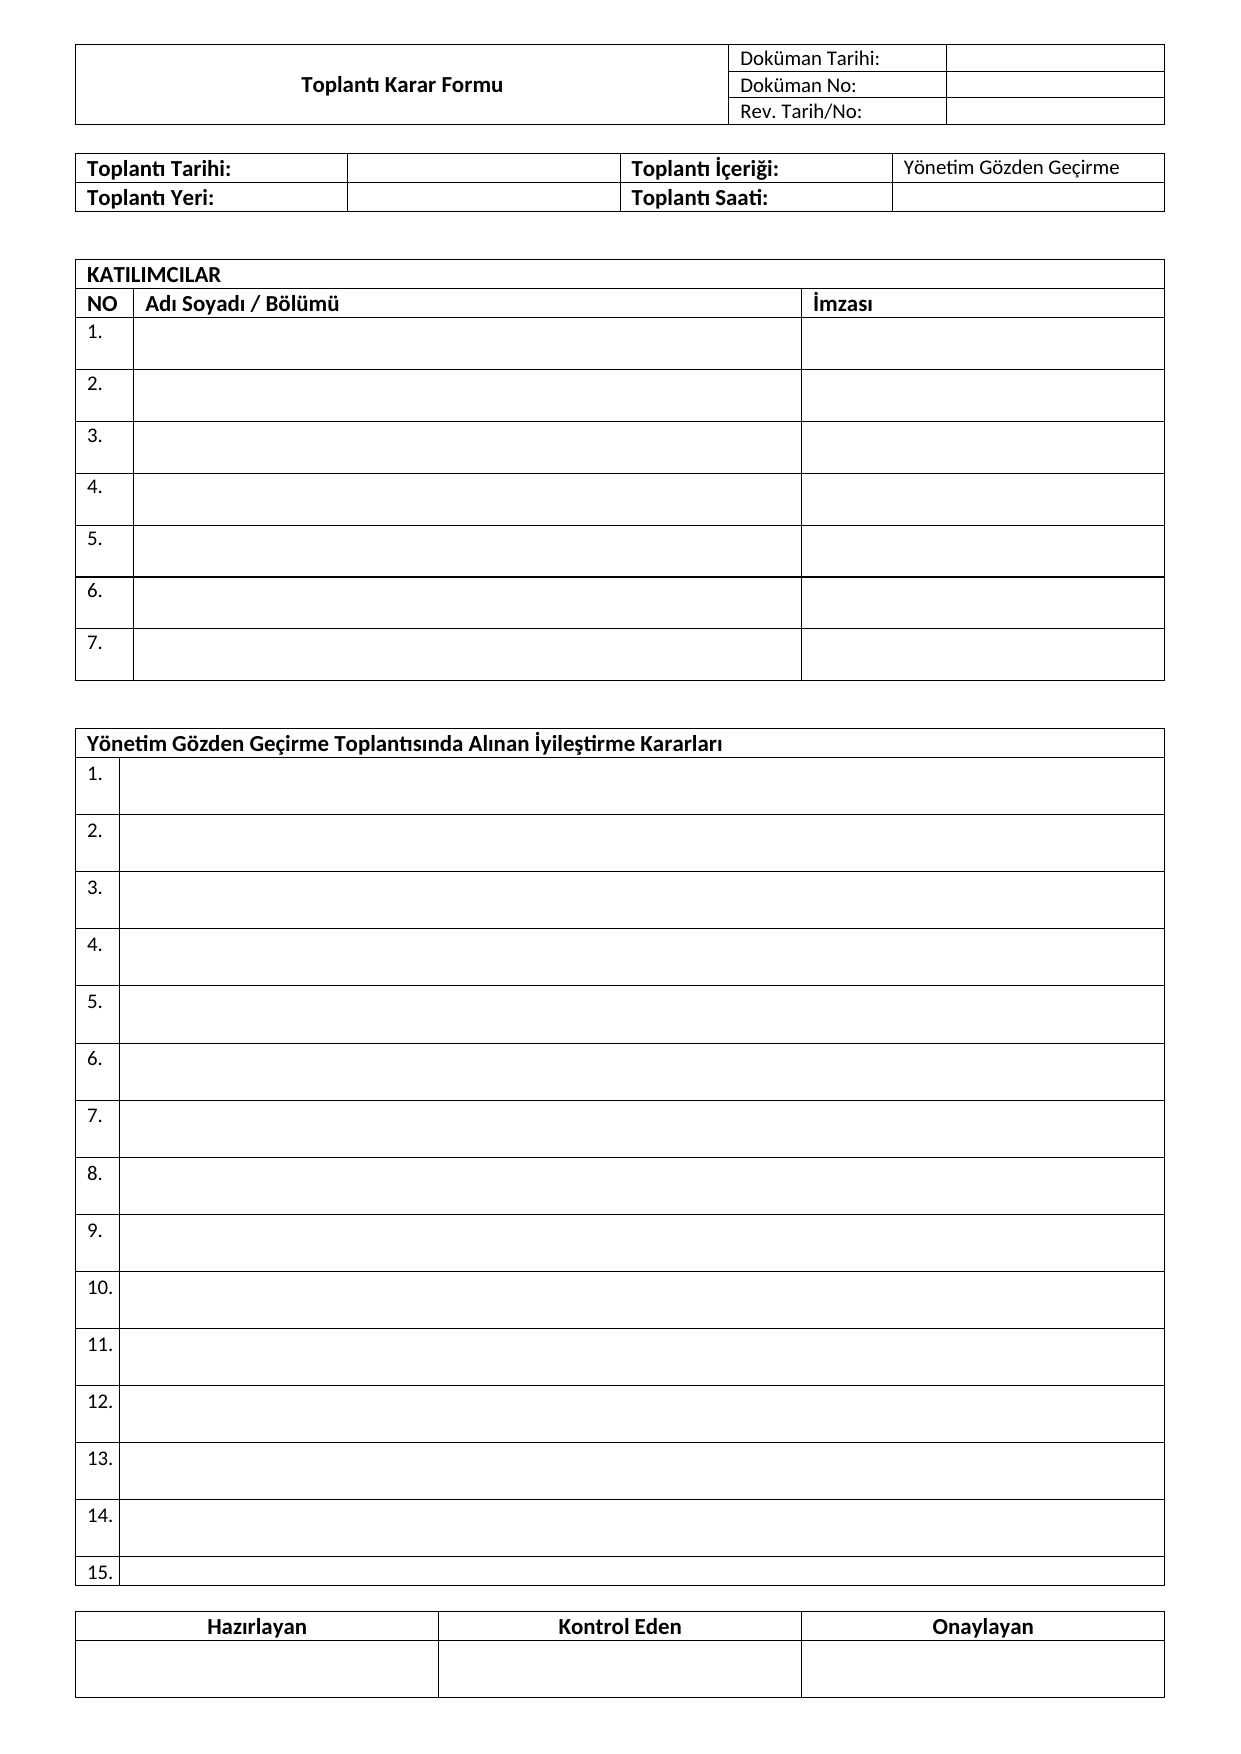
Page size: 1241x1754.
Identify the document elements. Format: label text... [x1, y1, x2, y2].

table_cell [76, 318, 133, 369]
table_cell [76, 1557, 119, 1585]
table_cell [134, 526, 801, 576]
table_cell [802, 422, 1164, 473]
table_cell [348, 183, 620, 211]
table_header [348, 154, 620, 182]
table_cell [120, 1386, 1164, 1442]
table_cell [134, 422, 801, 473]
table_cell [76, 474, 133, 524]
table_cell [120, 1443, 1164, 1499]
table_cell [76, 1386, 119, 1442]
table_cell [120, 1044, 1164, 1099]
table_cell [893, 183, 1164, 211]
table_cell [802, 629, 1164, 680]
table_cell [76, 929, 119, 985]
table_cell Toplantı Saati: [621, 183, 892, 211]
table_cell [134, 318, 801, 369]
table_cell [134, 578, 801, 628]
table_cell [134, 629, 801, 680]
table_cell [120, 1329, 1164, 1385]
table_cell [120, 929, 1164, 985]
table_cell [76, 815, 119, 871]
table_cell [120, 1158, 1164, 1214]
table_cell [120, 758, 1164, 814]
table_header Toplantı İçeriği: [621, 154, 892, 182]
table_cell [76, 1500, 119, 1556]
table_cell İmzası [802, 289, 1164, 317]
table_cell [120, 986, 1164, 1042]
table_cell [76, 422, 133, 473]
table_cell [120, 1500, 1164, 1556]
table_cell [134, 474, 801, 524]
table_cell [76, 1272, 119, 1328]
table_cell [120, 872, 1164, 928]
table_cell [76, 986, 119, 1042]
table_header KATILIMCILAR [76, 260, 1164, 288]
table_cell [76, 1329, 119, 1385]
table_header Toplantı Tarihi: [76, 154, 347, 182]
table_cell [76, 578, 133, 628]
table_cell [120, 1557, 1164, 1585]
table_cell [76, 1158, 119, 1214]
table_cell [76, 1044, 119, 1099]
table_header Yönetim Gözden Geçirme [893, 154, 1164, 182]
table_cell [76, 872, 119, 928]
table_cell Toplantı Yeri: [76, 183, 347, 211]
table_cell [802, 578, 1164, 628]
table_cell [76, 1215, 119, 1271]
table_cell [76, 758, 119, 814]
table_cell [76, 629, 133, 680]
table_cell [120, 1272, 1164, 1328]
table_cell [120, 1101, 1164, 1157]
table_header Yönetim Gözden Geçirme Toplantısında Alınan İyileştirme Kararları [76, 729, 1164, 757]
table_cell [802, 526, 1164, 576]
table_cell NO [76, 289, 133, 317]
table_cell [802, 474, 1164, 524]
table_cell Adı Soyadı / Bölümü [134, 289, 801, 317]
table_cell [134, 370, 801, 421]
table_cell [76, 1101, 119, 1157]
table_cell [76, 526, 133, 576]
table_cell [120, 815, 1164, 871]
table_cell [120, 1215, 1164, 1271]
table_cell [802, 318, 1164, 369]
table_cell [76, 1443, 119, 1499]
table_cell [802, 370, 1164, 421]
table_cell [76, 370, 133, 421]
